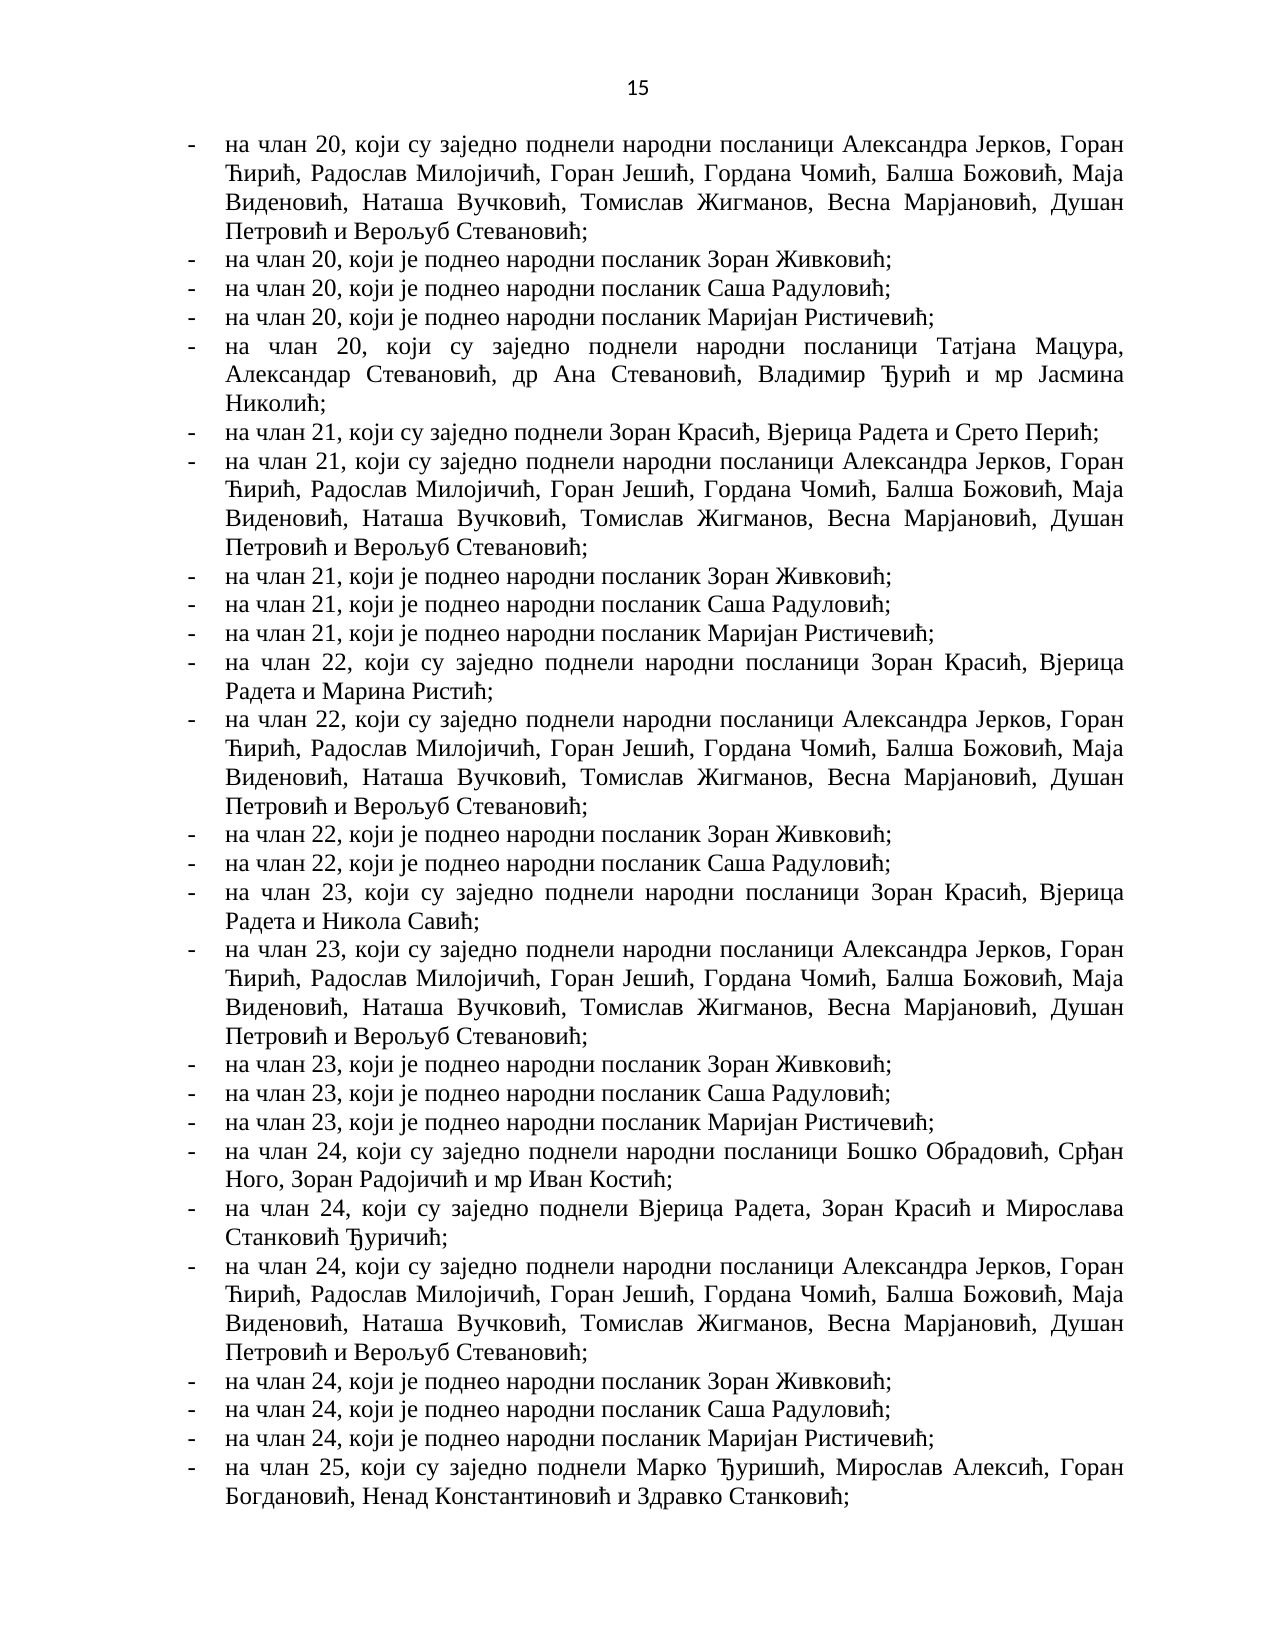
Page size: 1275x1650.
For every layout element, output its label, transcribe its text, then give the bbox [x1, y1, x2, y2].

list на члан 20, који су заједно поднели народни посланици Александра Јерков, Горан Ћирић, Радослав Милојичић, Горан Јешић, Гордана Чомић, Балша Божовић, Маја Виденовић, Наташа Вучковић, Томислав Жигманов, Весна Марјановић, Душан Петровић и Верољуб Стевановић; [187, 129, 1125, 244]
list на члан 24, који су заједно поднели Вјерица Радета, Зоран Красић и Мирослава Станковић Ђуричић; [187, 1193, 1125, 1251]
list на члан 20, који је поднео народни посланик Зоран Живковић; [187, 244, 1125, 273]
list на члан 20, који је поднео народни посланик Саша Радуловић; [187, 273, 1125, 302]
list на члан 23, који су заједно поднели народни посланици Зоран Красић, Вјерица Радета и Никола Савић; [187, 877, 1125, 934]
list на члан 21, који су заједно поднели Зоран Красић, Вјерица Радета и Срето Перић; [187, 417, 1125, 446]
list на члан 23, који је поднео народни посланик Зоран Живковић; [187, 1049, 1125, 1078]
list на члан 21, који су заједно поднели народни посланици Александра Јерков, Горан Ћирић, Радослав Милојичић, Горан Јешић, Гордана Чомић, Балша Божовић, Маја Виденовић, Наташа Вучковић, Томислав Жигманов, Весна Марјановић, Душан Петровић и Верољуб Стевановић; [187, 446, 1125, 561]
list на члан 21, који је поднео народни посланик Саша Радуловић; [187, 589, 1125, 618]
list на члан 24, који је поднео народни посланик Зоран Живковић; [187, 1366, 1125, 1394]
list на члан 23, који су заједно поднели народни посланици Александра Јерков, Горан Ћирић, Радослав Милојичић, Горан Јешић, Гордана Чомић, Балша Божовић, Маја Виденовић, Наташа Вучковић, Томислав Жигманов, Весна Марјановић, Душан Петровић и Верољуб Стевановић; [187, 934, 1125, 1049]
list на члан 23, који је поднео народни посланик Саша Радуловић; [187, 1078, 1125, 1107]
list на члан 23, који је поднео народни посланик Маријан Ристичевић; [187, 1107, 1125, 1136]
list на члан 20, који су заједно поднели народни посланици Татјана Мацура, Александар Стевановић, др Ана Стевановић, Владимир Ђурић и мр Јасмина Николић; [187, 331, 1125, 417]
list на члан 22, који су заједно поднели народни посланици Александра Јерков, Горан Ћирић, Радослав Милојичић, Горан Јешић, Гордана Чомић, Балша Божовић, Маја Виденовић, Наташа Вучковић, Томислав Жигманов, Весна Марјановић, Душан Петровић и Верољуб Стевановић; [187, 704, 1125, 819]
list на члан 24, који је поднео народни посланик Саша Радуловић; [187, 1394, 1125, 1423]
list на члан 21, који је поднео народни посланик Зоран Живковић; [187, 561, 1125, 589]
list на члан 22, који је поднео народни посланик Саша Радуловић; [187, 848, 1125, 877]
list на члан 22, који је поднео народни посланик Зоран Живковић; [187, 819, 1125, 848]
list на члан 21, који је поднео народни посланик Маријан Ристичевић; [187, 618, 1125, 647]
list на члан 20, који је поднео народни посланик Маријан Ристичевић; [187, 302, 1125, 331]
list на члан 24, који су заједно поднели народни посланици Бошко Обрадовић, Срђан Ного, Зоран Радојичић и мр Иван Костић; [187, 1136, 1125, 1193]
list на члан 24, који је поднео народни посланик Маријан Ристичевић; [187, 1423, 1125, 1452]
list на члан 22, који су заједно поднели народни посланици Зоран Красић, Вјерица Радета и Марина Ристић; [187, 647, 1125, 704]
list на члан 24, који су заједно поднели народни посланици Александра Јерков, Горан Ћирић, Радослав Милојичић, Горан Јешић, Гордана Чомић, Балша Божовић, Маја Виденовић, Наташа Вучковић, Томислав Жигманов, Весна Марјановић, Душан Петровић и Верољуб Стевановић; [187, 1251, 1125, 1366]
list на члан 25, који су заједно поднели Марко Ђуришић, Мирослав Алексић, Горан Богдановић, Ненад Константиновић и Здравко Станковић; [187, 1452, 1125, 1509]
